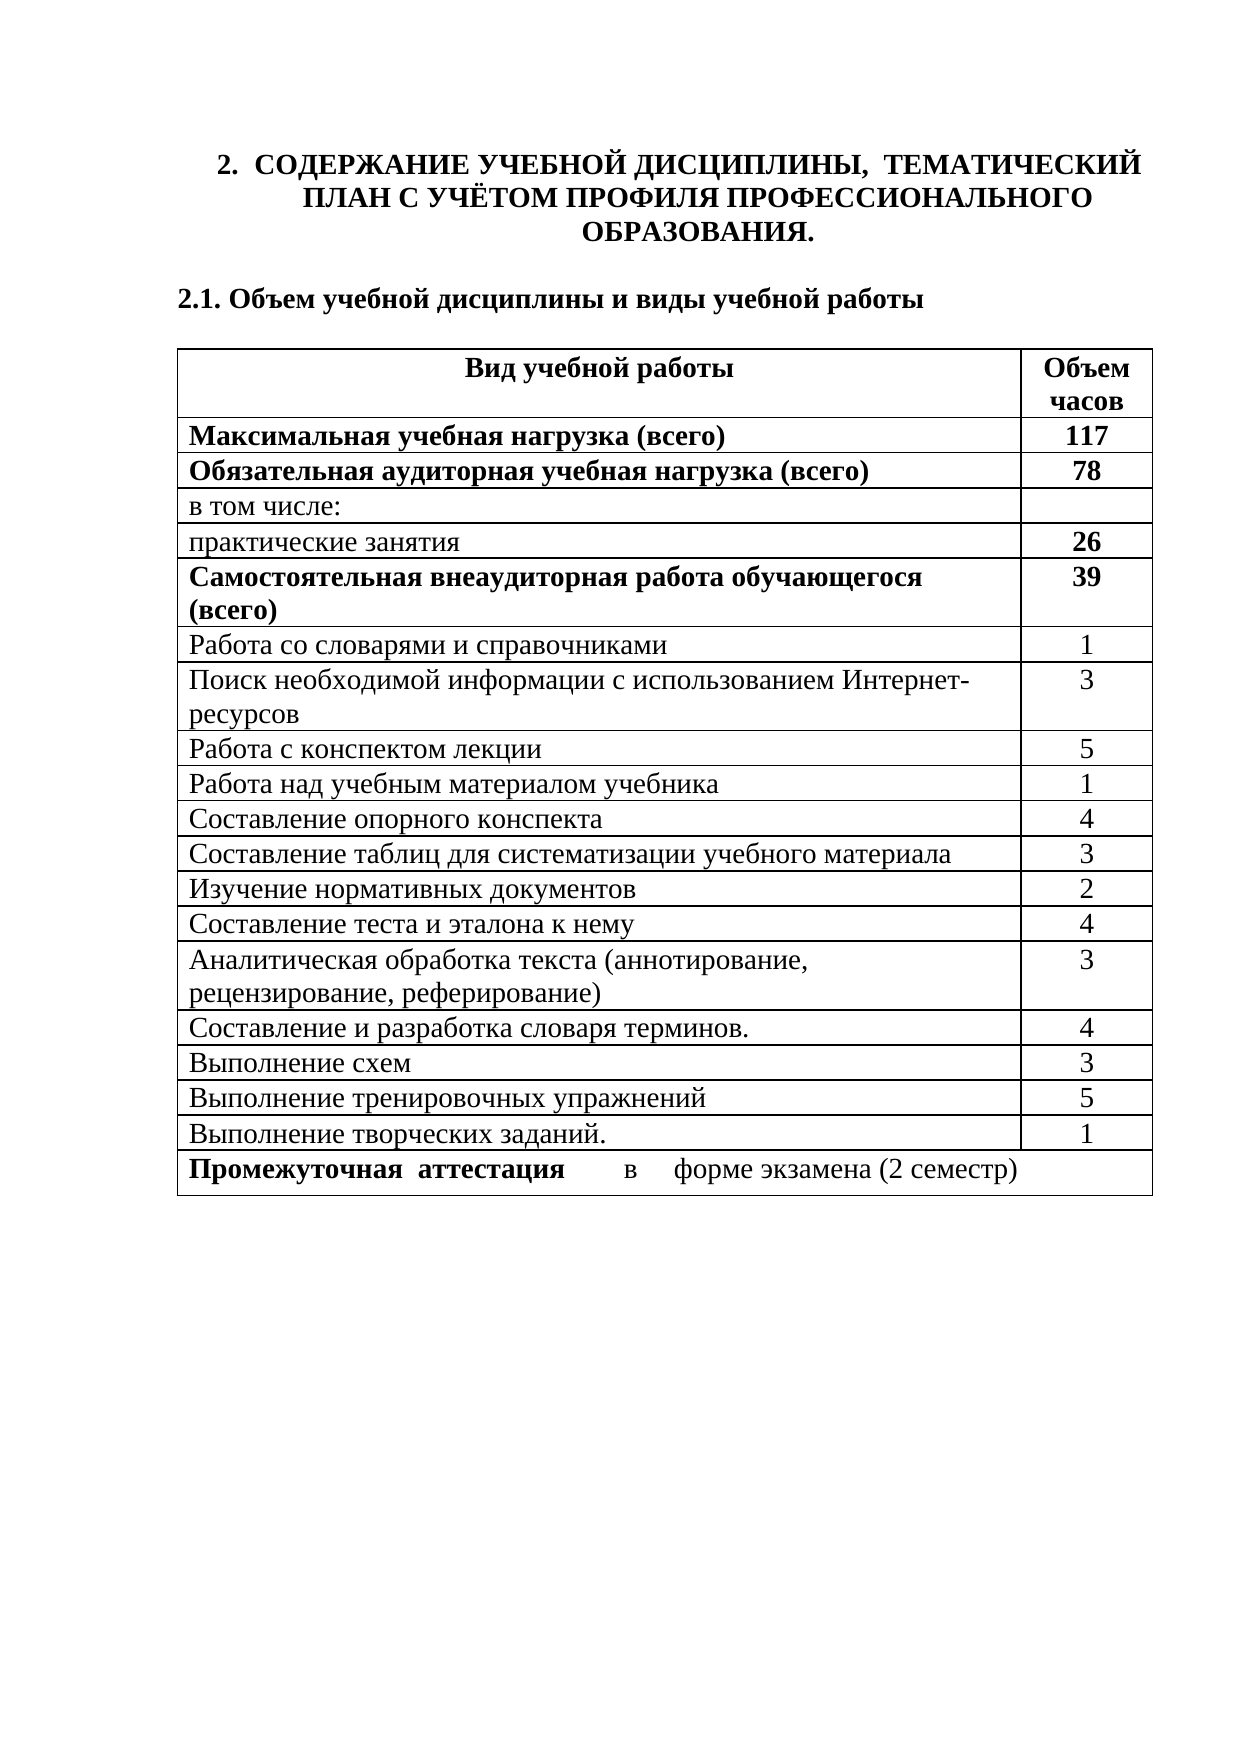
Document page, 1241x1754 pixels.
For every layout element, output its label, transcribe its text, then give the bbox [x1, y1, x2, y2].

table_header Вид учебной работы [178, 350, 1020, 417]
table_cell Аналитическая обработка текста (аннотирование, рецензирование, реферирование) [178, 942, 1020, 1009]
table_cell в том числе: [178, 489, 1020, 522]
table_header Объем часов [1022, 350, 1152, 417]
table_cell 4 [1022, 801, 1152, 835]
table_cell 5 [1022, 1081, 1152, 1114]
table_cell Составление таблиц для систематизации учебного материала [178, 837, 1020, 870]
table_cell 1 [1022, 766, 1152, 800]
table_cell 39 [1022, 559, 1152, 626]
table_cell практические занятия [178, 524, 1020, 557]
table_cell Составление опорного конспекта [178, 801, 1020, 835]
table_cell 4 [1022, 1011, 1152, 1044]
table_cell Работа со словарями и справочниками [178, 627, 1020, 661]
table_cell 3 [1022, 837, 1152, 870]
table_cell Работа с конспектом лекции [178, 731, 1020, 765]
table_cell 1 [1022, 1116, 1152, 1149]
table_cell Самостоятельная внеаудиторная работа обучающегося (всего) [178, 559, 1020, 626]
table_cell 3 [1022, 663, 1152, 729]
table_cell 4 [1022, 907, 1152, 940]
table_cell 117 [1022, 418, 1152, 452]
table_cell Составление и разработка словаря терминов. [178, 1011, 1020, 1044]
table_cell 3 [1022, 942, 1152, 1009]
table_cell 78 [1022, 453, 1152, 487]
table_cell Промежуточная аттестация в форме экзамена (2 семестр) [178, 1151, 1152, 1194]
table_cell 1 [1022, 627, 1152, 661]
table_cell 26 [1022, 524, 1152, 557]
subtitle СОДЕРЖАНИЕ УЧЕБНОЙ ДИСЦИПЛИНЫ, ТЕМАТИЧЕСКИЙ ПЛАН С УЧЁТОМ ПРОФИЛЯ ПРОФЕССИОНАЛЬНОГО ОБРАЗОВАНИЯ. [207, 147, 1152, 247]
text 2.1. Объем учебной дисциплины и виды учебной работы [177, 281, 1152, 314]
table_cell 3 [1022, 1046, 1152, 1079]
table_cell 2 [1022, 872, 1152, 905]
table_cell Работа над учебным материалом учебника [178, 766, 1020, 800]
table_cell Максимальная учебная нагрузка (всего) [178, 418, 1020, 452]
table_cell Выполнение тренировочных упражнений [178, 1081, 1020, 1114]
table_cell Поиск необходимой информации с использованием Интернет-ресурсов [178, 663, 1020, 729]
table_cell Выполнение творческих заданий. [178, 1116, 1020, 1149]
table_cell Выполнение схем [178, 1046, 1020, 1079]
table_cell [1022, 489, 1152, 522]
table_cell Обязательная аудиторная учебная нагрузка (всего) [178, 453, 1020, 487]
table_cell Изучение нормативных документов [178, 872, 1020, 905]
table_cell 5 [1022, 731, 1152, 765]
table_cell Составление теста и эталона к нему [178, 907, 1020, 940]
